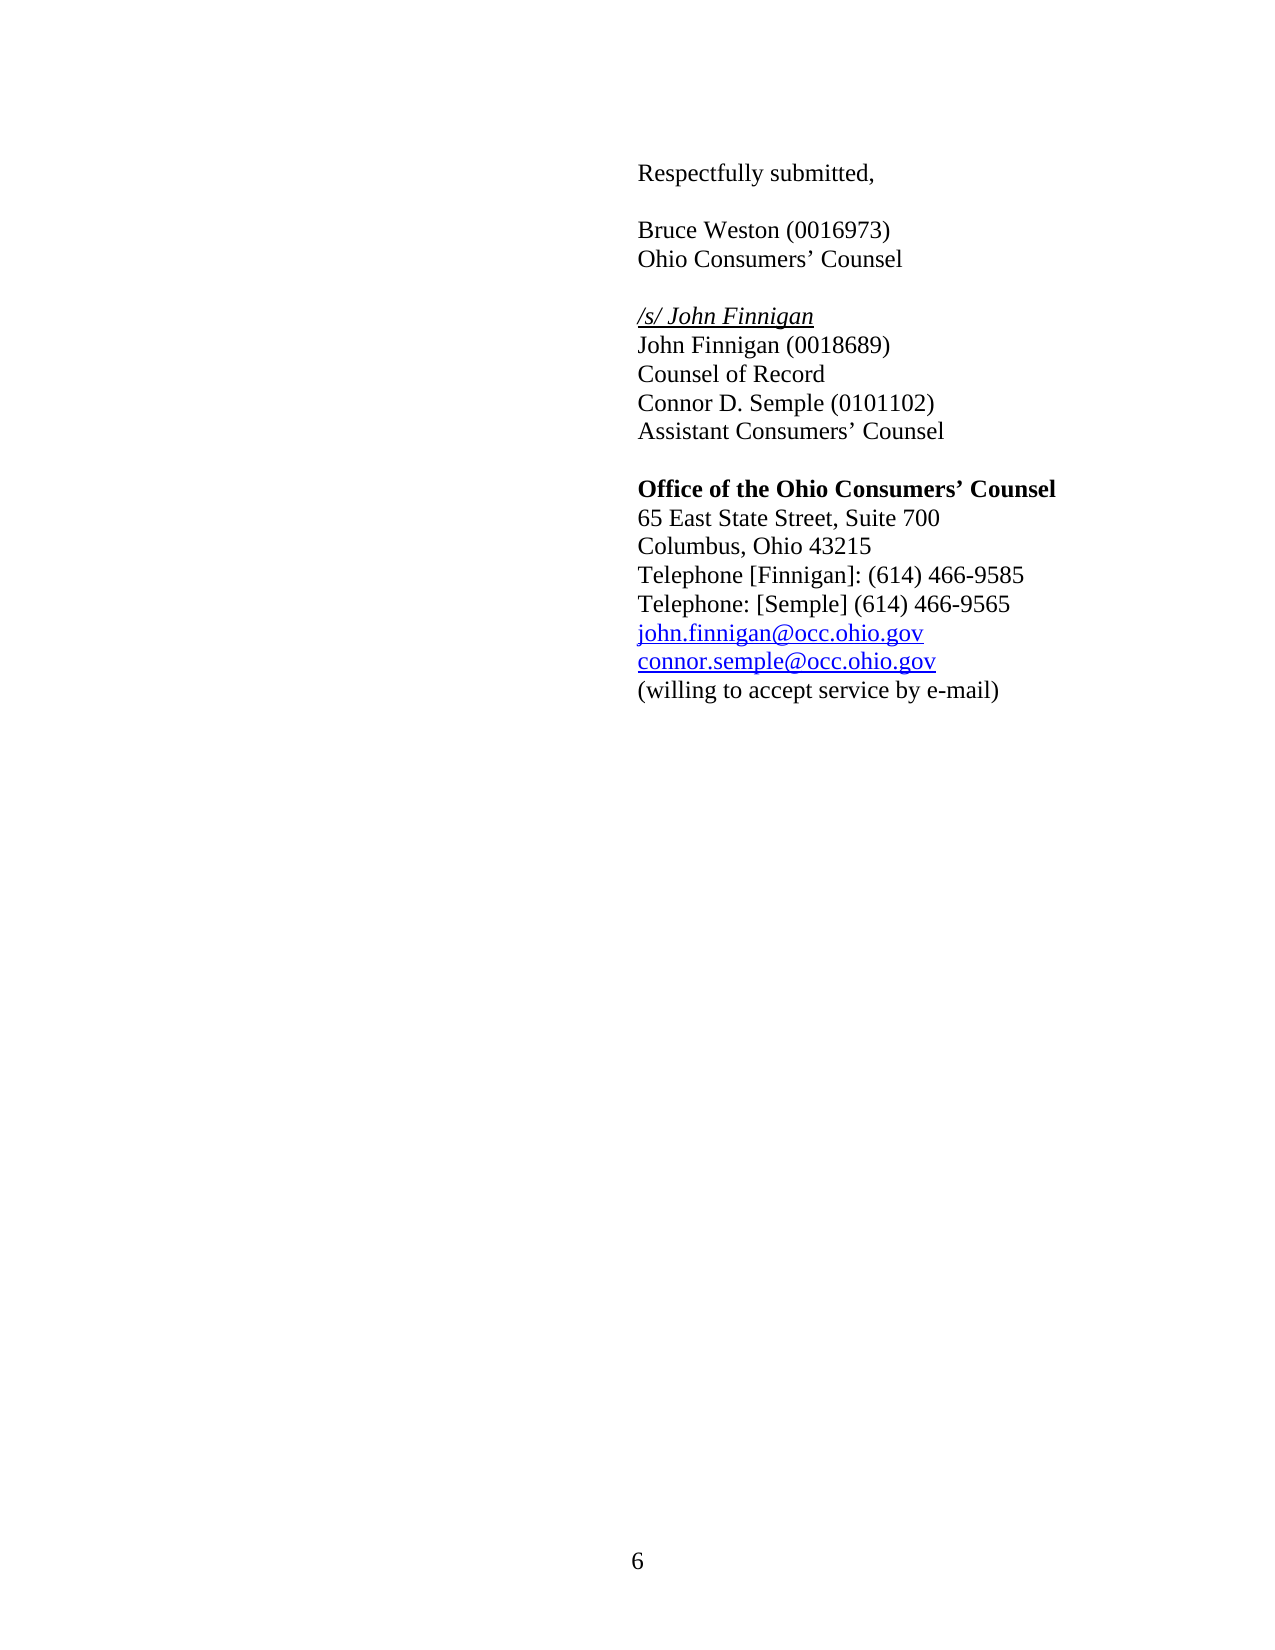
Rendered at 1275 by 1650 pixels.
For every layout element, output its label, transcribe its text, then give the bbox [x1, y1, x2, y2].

text Bruce Weston (0016973) [562, 215, 1087, 244]
text Connor D. Semple (0101102) [637, 388, 1106, 416]
text (willing to accept service by e-mail) [187, 675, 1087, 704]
text John Finnigan (0018689) [637, 330, 1106, 359]
text Respectfully submitted, [562, 158, 1087, 186]
text Telephone: [Semple] (614) 466-9565 [637, 589, 1087, 618]
text Counsel of Record [637, 359, 1106, 388]
text john.finnigan@occ.ohio.gov [637, 618, 1087, 646]
text Assistant Consumers’ Counsel [637, 416, 1106, 445]
text Office of the Ohio Consumers’ Counsel [562, 474, 1087, 503]
text /s/ John Finnigan [637, 301, 1106, 330]
text connor.semple@occ.ohio.gov [637, 646, 1087, 675]
text 65 East State Street, Suite 700 [562, 503, 1087, 531]
text Telephone [Finnigan]: (614) 466-9585 [562, 560, 1087, 589]
text Columbus, Ohio 43215 [562, 531, 1087, 560]
text Ohio Consumers’ Counsel [187, 244, 1087, 273]
